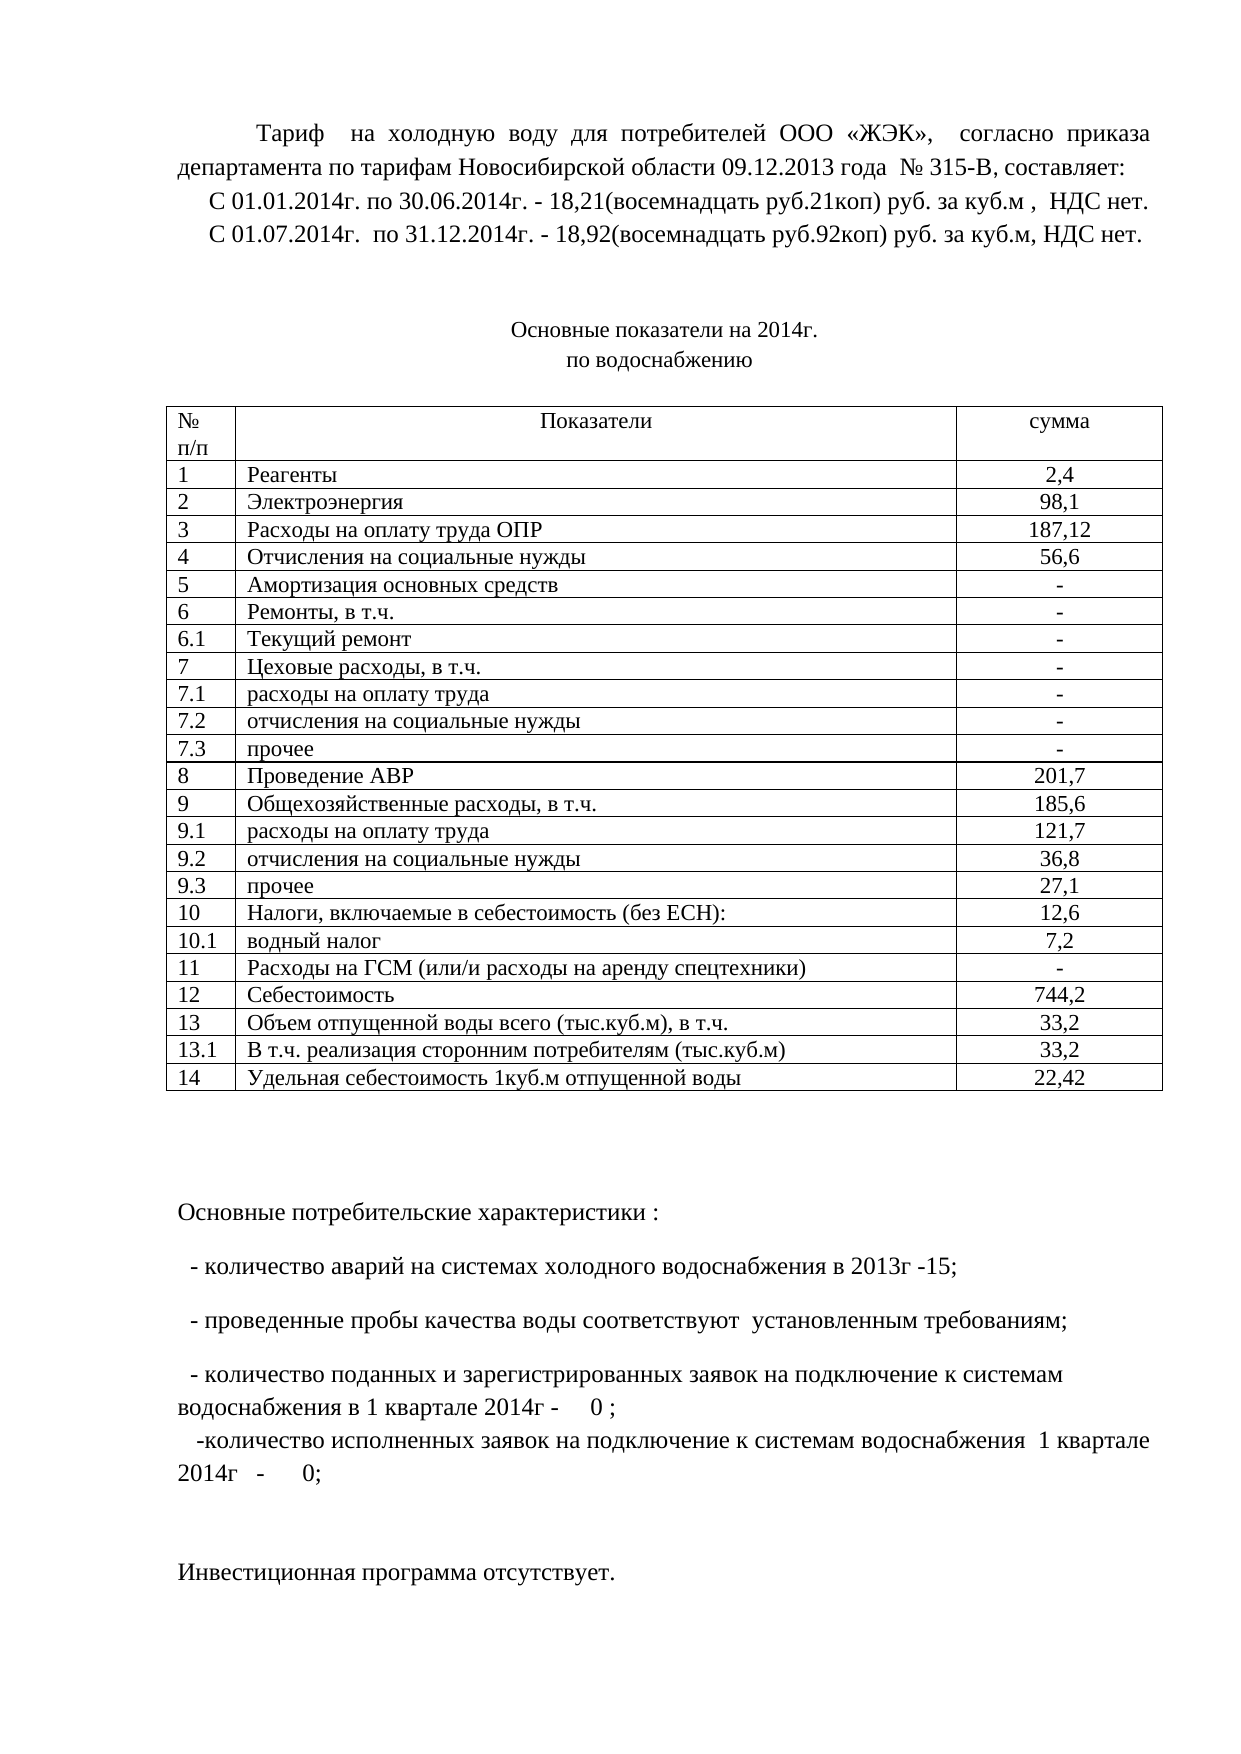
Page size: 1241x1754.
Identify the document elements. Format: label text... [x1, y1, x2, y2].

table_cell расходы на оплату труда [236, 680, 956, 707]
table_cell 8 [167, 763, 235, 789]
table_cell Общехозяйственные расходы, в т.ч. [236, 790, 956, 816]
table_cell В т.ч. реализация сторонним потребителям (тыс.куб.м) [236, 1036, 956, 1063]
table_cell - [957, 625, 1162, 652]
table_cell 9.1 [167, 817, 235, 843]
table_cell Электроэнергия [236, 489, 956, 515]
table_cell отчисления на социальные нужды [236, 708, 956, 734]
table_cell - [957, 954, 1162, 981]
table_cell 9.3 [167, 872, 235, 898]
table_cell 2,4 [957, 461, 1162, 487]
table_cell Реагенты [236, 461, 956, 487]
table_cell 185,6 [957, 790, 1162, 816]
table_cell Ремонты, в т.ч. [236, 598, 956, 624]
table_cell 7.1 [167, 680, 235, 707]
table_cell 121,7 [957, 817, 1162, 843]
table_cell - [957, 735, 1162, 761]
table_cell 2 [167, 489, 235, 515]
text Основные потребительские характеристики : [177, 1197, 1152, 1226]
table_header Показатели [236, 407, 956, 460]
table_header № п/п [167, 407, 235, 460]
text Инвестиционная программа отсутствует. [177, 1557, 1152, 1586]
table_cell - [957, 708, 1162, 734]
table_cell расходы на оплату труда [236, 817, 956, 843]
table_cell Объем отпущенной воды всего (тыс.куб.м), в т.ч. [236, 1009, 956, 1035]
table_cell отчисления на социальные нужды [236, 845, 956, 871]
table_cell Амортизация основных средств [236, 571, 956, 597]
table_cell 11 [167, 954, 235, 981]
table_cell 36,8 [957, 845, 1162, 871]
table_cell 1 [167, 461, 235, 487]
table_cell Удельная себестоимость 1куб.м отпущенной воды [236, 1064, 956, 1090]
table_cell 9 [167, 790, 235, 816]
table_cell 33,2 [957, 1036, 1162, 1063]
table_cell водный налог [236, 927, 956, 953]
table_cell 201,7 [957, 763, 1162, 789]
table_header сумма [957, 407, 1162, 460]
table_cell 7 [167, 653, 235, 679]
table_cell 12,6 [957, 899, 1162, 926]
table_cell Цеховые расходы, в т.ч. [236, 653, 956, 679]
table_cell 12 [167, 982, 235, 1008]
table_cell 7,2 [957, 927, 1162, 953]
table_cell 5 [167, 571, 235, 597]
table_cell Текущий ремонт [236, 625, 956, 652]
text - количество поданных и зарегистрированных заявок на подключение к системам водоснабжения в 1 квартале 2014г - 0 ; [177, 1359, 1152, 1421]
table_cell - [957, 653, 1162, 679]
text -количество исполненных заявок на подключение к системам водоснабжения 1 квартале 2014г - 0; [177, 1425, 1152, 1487]
table_cell 22,42 [957, 1064, 1162, 1090]
text - количество аварий на системах холодного водоснабжения в 2013г -15; [177, 1251, 1152, 1280]
table_cell 27,1 [957, 872, 1162, 898]
table_cell - [957, 680, 1162, 707]
table_cell прочее [236, 735, 956, 761]
text по водоснабжению [177, 346, 1152, 372]
table_cell 187,12 [957, 516, 1162, 542]
table_cell 3 [167, 516, 235, 542]
table_cell 10.1 [167, 927, 235, 953]
table_cell 98,1 [957, 489, 1162, 515]
table_cell прочее [236, 872, 956, 898]
table_cell 744,2 [957, 982, 1162, 1008]
table_cell 9.2 [167, 845, 235, 871]
table_cell 6.1 [167, 625, 235, 652]
table_cell - [957, 571, 1162, 597]
table_cell 7.2 [167, 708, 235, 734]
text Основные показатели на 2014г. [177, 316, 1152, 342]
table_cell Проведение АВР [236, 763, 956, 789]
table_cell 4 [167, 543, 235, 569]
table_cell 13.1 [167, 1036, 235, 1063]
table_cell Налоги, включаемые в себестоимость (без ЕСН): [236, 899, 956, 926]
text С 01.07.2014г. по 31.12.2014г. - 18,92(восемнадцать руб.92коп) руб. за куб.м, НДС нет. [177, 219, 1152, 248]
text - проведенные пробы качества воды соответствуют установленным требованиям; [177, 1305, 1152, 1334]
table_cell 6 [167, 598, 235, 624]
table_cell 7.3 [167, 735, 235, 761]
table_cell Расходы на ГСМ (или/и расходы на аренду спецтехники) [236, 954, 956, 981]
table_cell 14 [167, 1064, 235, 1090]
table_cell 13 [167, 1009, 235, 1035]
table_cell Себестоимость [236, 982, 956, 1008]
table_cell Расходы на оплату труда ОПР [236, 516, 956, 542]
text С 01.01.2014г. по 30.06.2014г. - 18,21(восемнадцать руб.21коп) руб. за куб.м , НДС нет. [177, 186, 1152, 215]
table_cell 56,6 [957, 543, 1162, 569]
table_cell Отчисления на социальные нужды [236, 543, 956, 569]
text Тариф на холодную воду для потребителей ООО «ЖЭК», согласно приказа департамента по тарифам Новосибирской области 09.12.2013 года № 315-В, составляет: [177, 118, 1152, 182]
table_cell 10 [167, 899, 235, 926]
table_cell - [957, 598, 1162, 624]
table_cell 33,2 [957, 1009, 1162, 1035]
